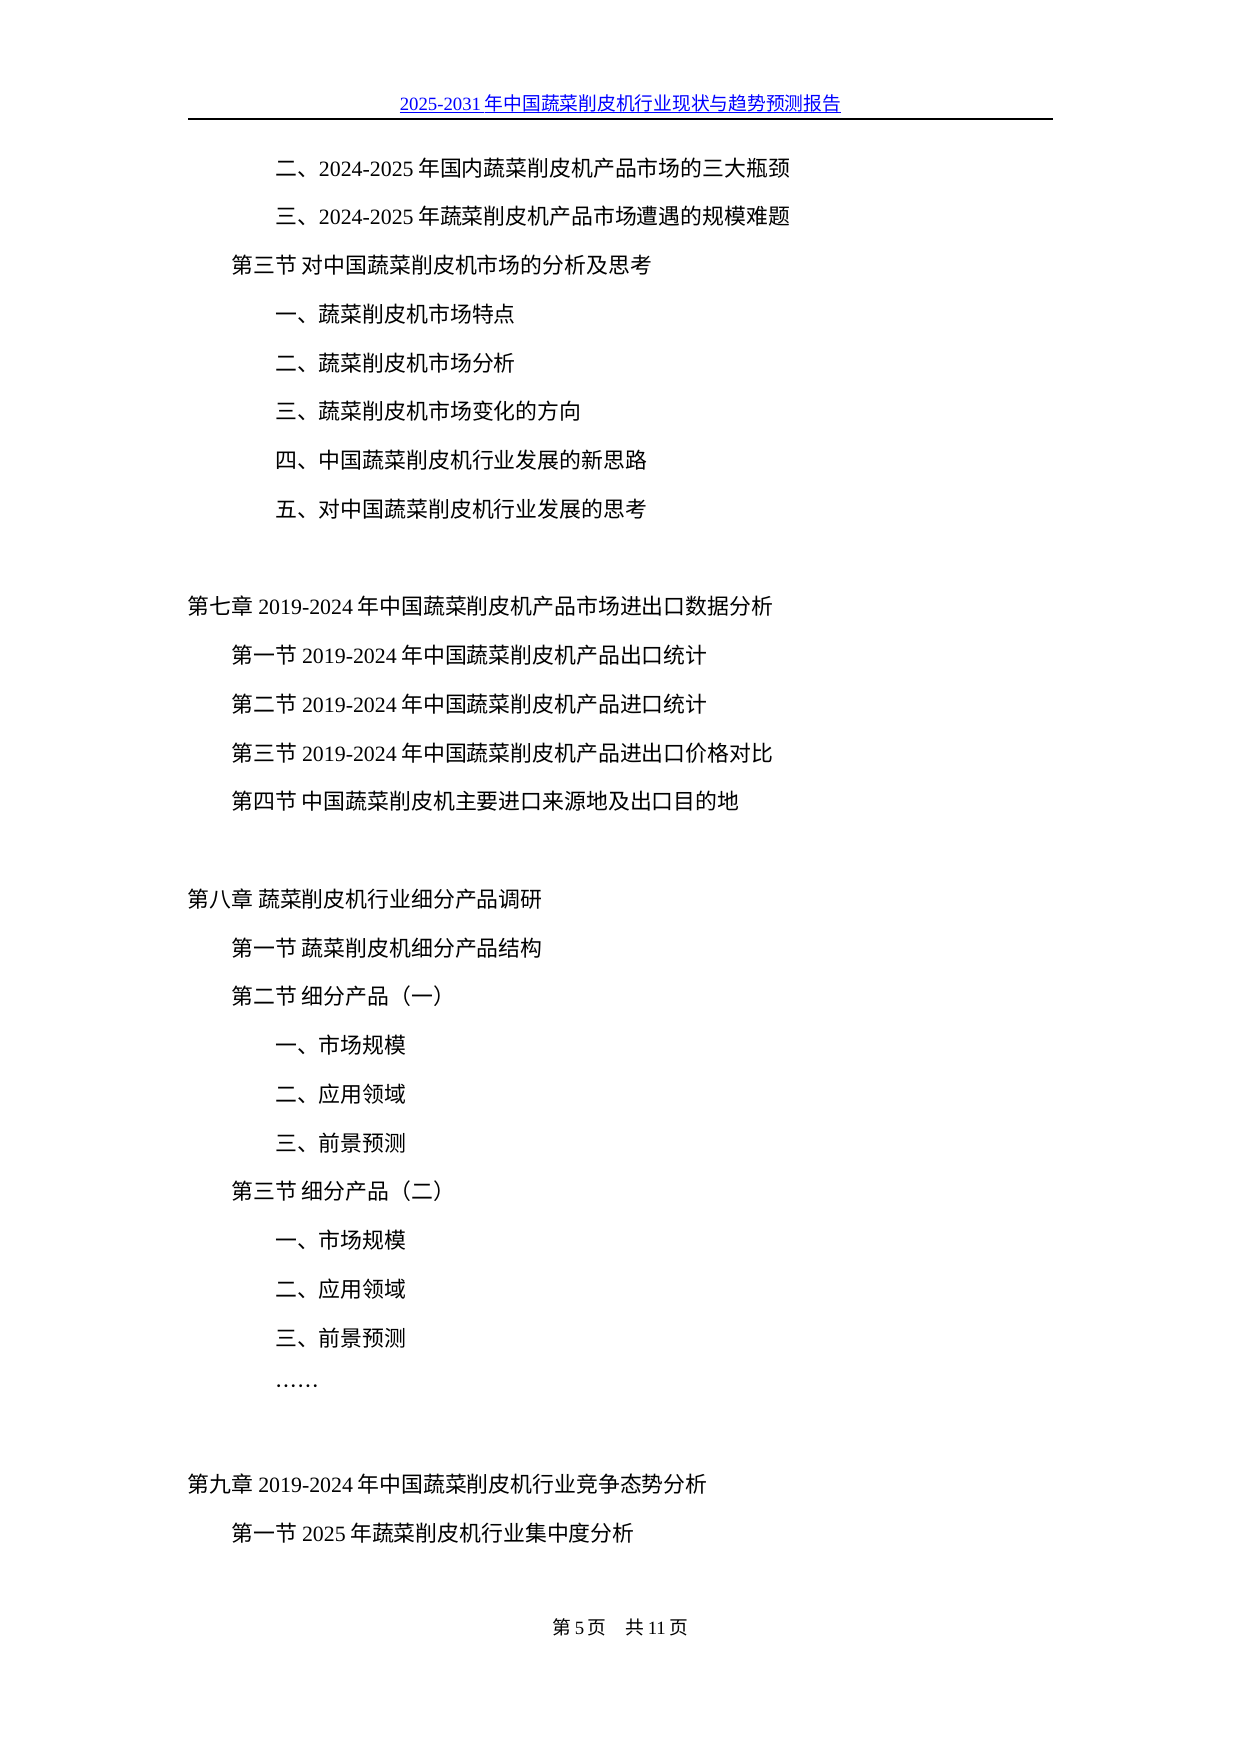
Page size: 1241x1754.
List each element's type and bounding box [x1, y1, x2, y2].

text [187, 150, 1053, 1548]
